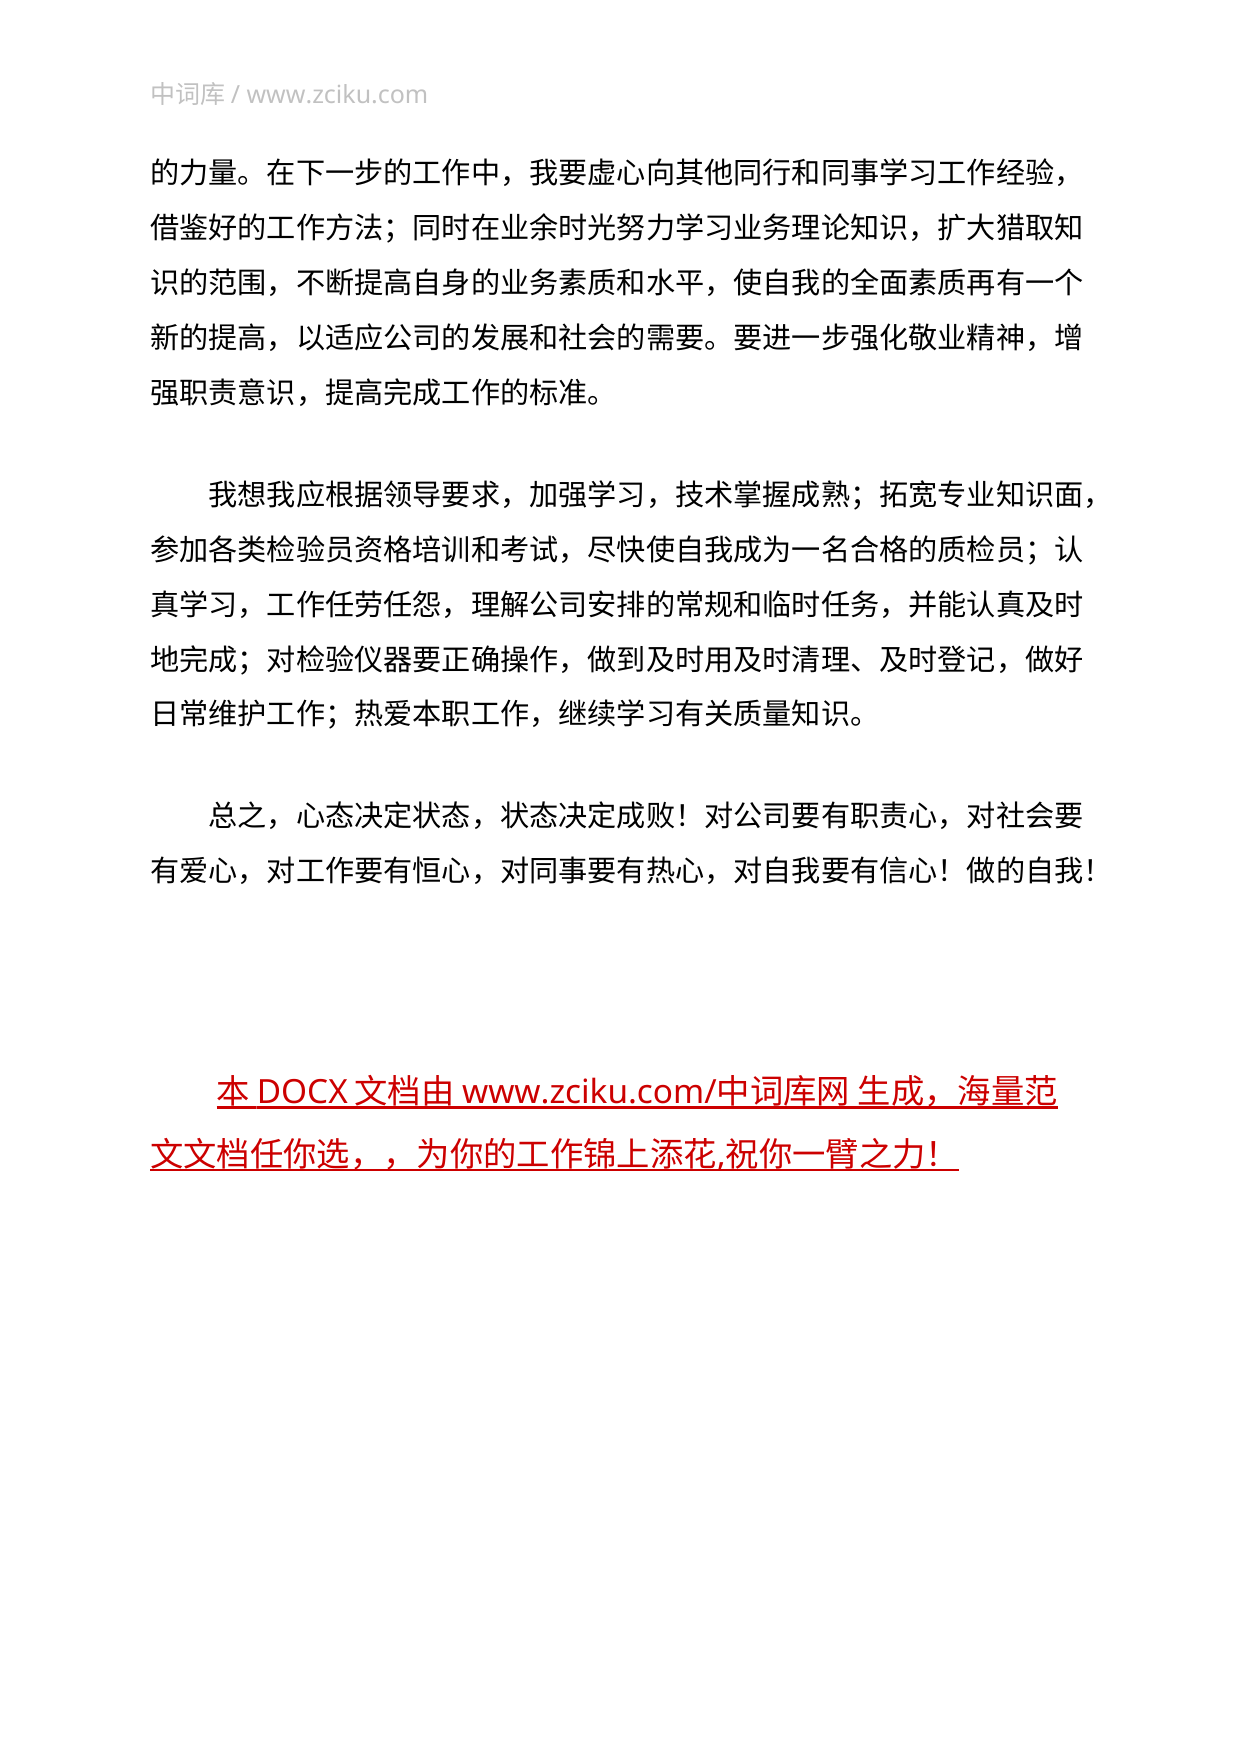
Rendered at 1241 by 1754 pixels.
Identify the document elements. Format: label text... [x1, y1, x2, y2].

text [150, 150, 1090, 412]
text 本DOCX文档由 www.zciku.com/中词库网 生成，海量范文文档任你选，，为你的工作锦上添花,祝你一臂之力！ [150, 1065, 1090, 1176]
text 我想我应根据领导要求，加强学习，技术掌握成熟；拓宽专业知识面，参加各类检验员资格培训和考试，尽快使自我成为一名合格的质检员；认真学习，工作任劳任怨，理解公司安排的常规和临时任务，并能认真及时地完成；对检验仪器要正确操作，做到及时用及时清理、及时登记，做好日常维护工作；热爱本职工作，继续学习有关质量知识。 [150, 471, 1090, 733]
text 总之，心态决定状态，状态决定成败！对公司要有职责心，对社会要有爱心，对工作要有恒心，对同事要有热心，对自我要有信心！做的自我！ [150, 793, 1090, 890]
